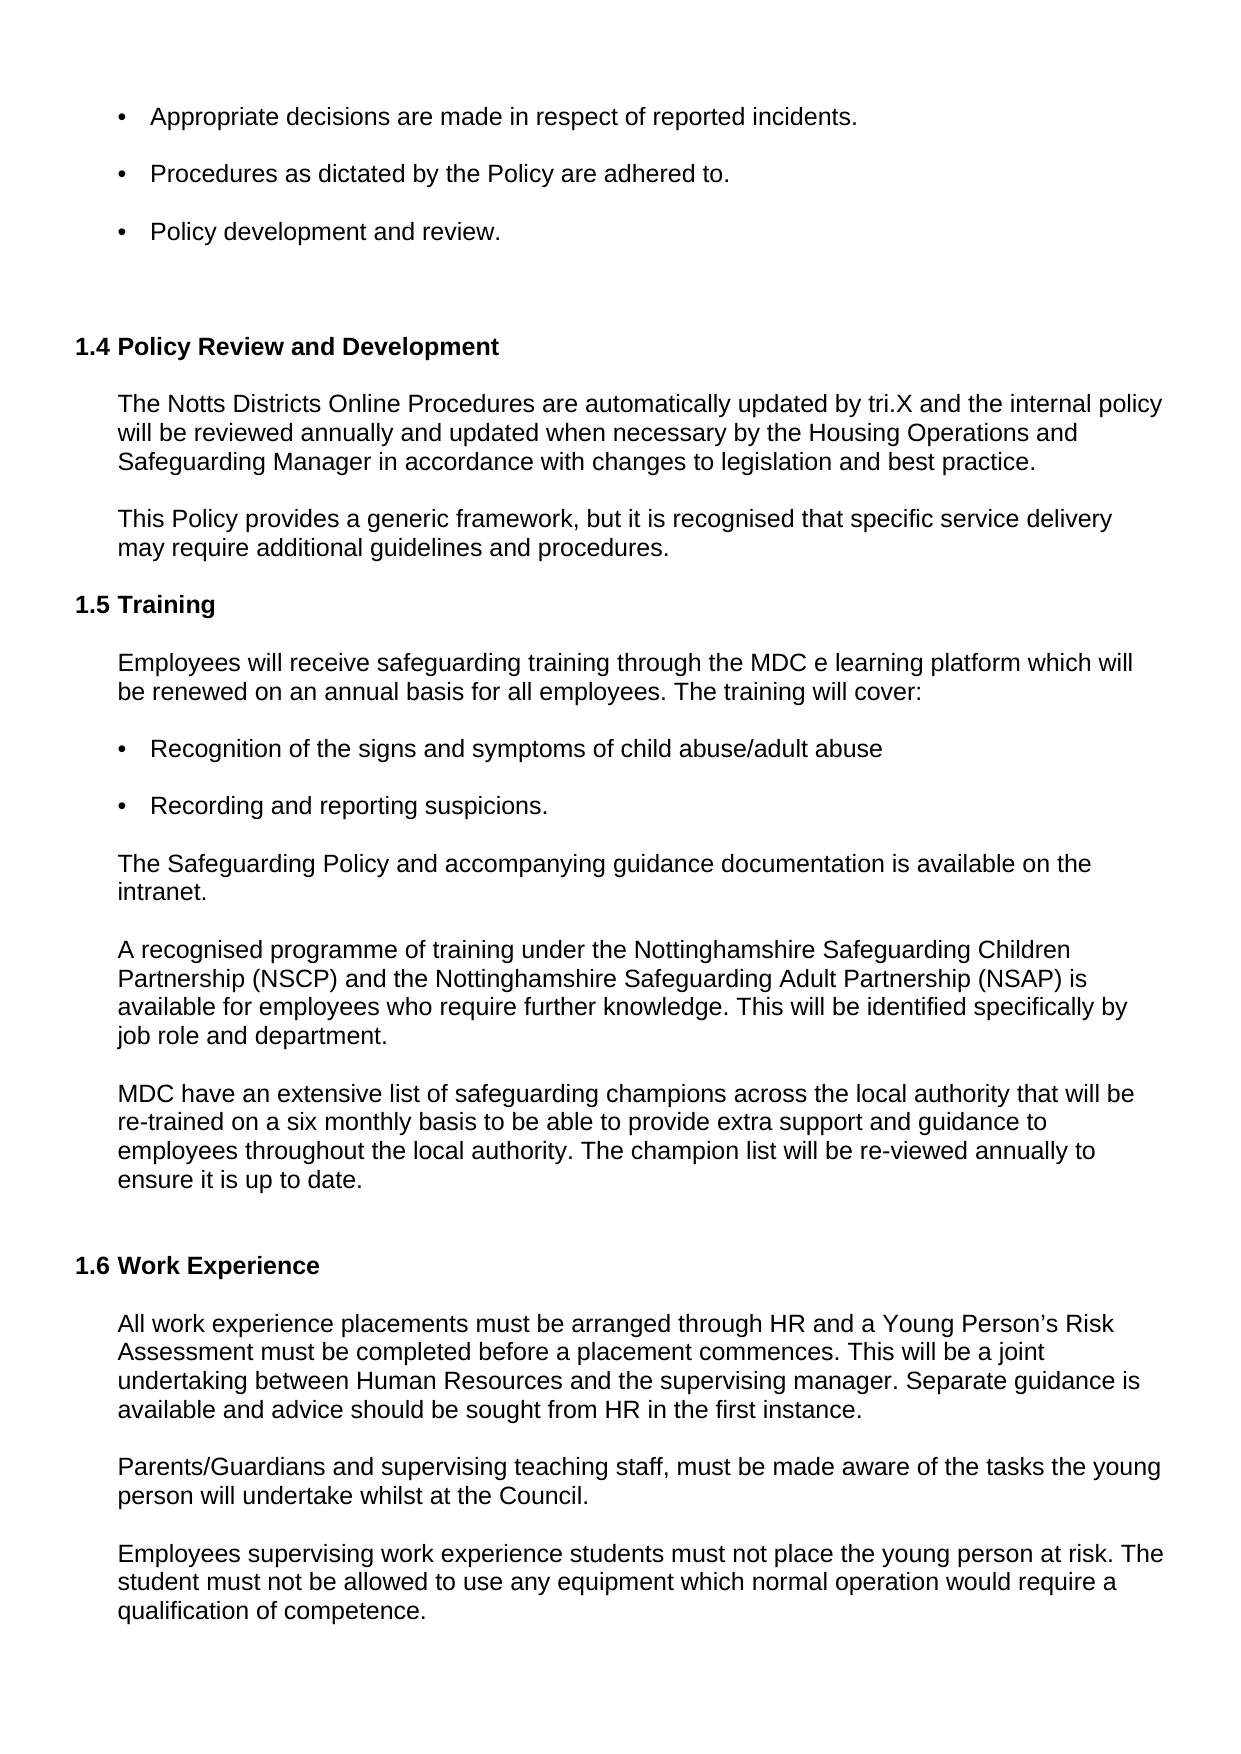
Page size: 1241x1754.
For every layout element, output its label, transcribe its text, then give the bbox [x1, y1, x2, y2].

list The Notts Districts Online Procedures are automatically updated by tri.X and the internal policy will be reviewed annually and updated when necessary by the Housing Operations and Safeguarding Manager in accordance with changes to legislation and best practice. [117, 389, 1165, 476]
list Work Experience [75, 1251, 1165, 1280]
list • Procedures as dictated by the Policy are adhered to. [117, 159, 1165, 188]
list A recognised programme of training under the Nottinghamshire Safeguarding Children Partnership (NSCP) and the Nottinghamshire Safeguarding Adult Partnership (NSAP) is available for employees who require further knowledge. This will be identified specifically by job role and department. [117, 935, 1165, 1050]
list This Policy provides a generic framework, but it is recognised that specific service delivery may require additional guidelines and procedures. [117, 504, 1165, 562]
list Employees will receive safeguarding training through the MDC e learning platform which will be renewed on an annual basis for all employees. The training will cover: [117, 648, 1165, 706]
list Parents/Guardians and supervising teaching staff, must be made aware of the tasks the young person will undertake whilst at the Council. [117, 1452, 1165, 1510]
list Employees supervising work experience students must not place the young person at risk. The student must not be allowed to use any equipment which normal operation would require a qualification of competence. [117, 1538, 1165, 1625]
list All work experience placements must be arranged through HR and a Young Person’s Risk Assessment must be completed before a placement commences. This will be a joint undertaking between Human Resources and the supervising manager. Separate guidance is available and advice should be sought from HR in the first instance. [117, 1308, 1165, 1423]
text • Recognition of the signs and symptoms of child abuse/adult abuse [117, 734, 1165, 763]
text • Recording and reporting suspicions. [117, 791, 1165, 820]
list Policy Review and Development [75, 332, 1165, 361]
list MDC have an extensive list of safeguarding champions across the local authority that will be re-trained on a six monthly basis to be able to provide extra support and guidance to employees throughout the local authority. The champion list will be re-viewed annually to ensure it is up to date. [117, 1078, 1165, 1193]
list Training [75, 591, 1165, 619]
list • Appropriate decisions are made in respect of reported incidents. [117, 102, 1165, 131]
list • Policy development and review. [117, 217, 1165, 246]
text The Safeguarding Policy and accompanying guidance documentation is available on the intranet. [117, 848, 1165, 906]
